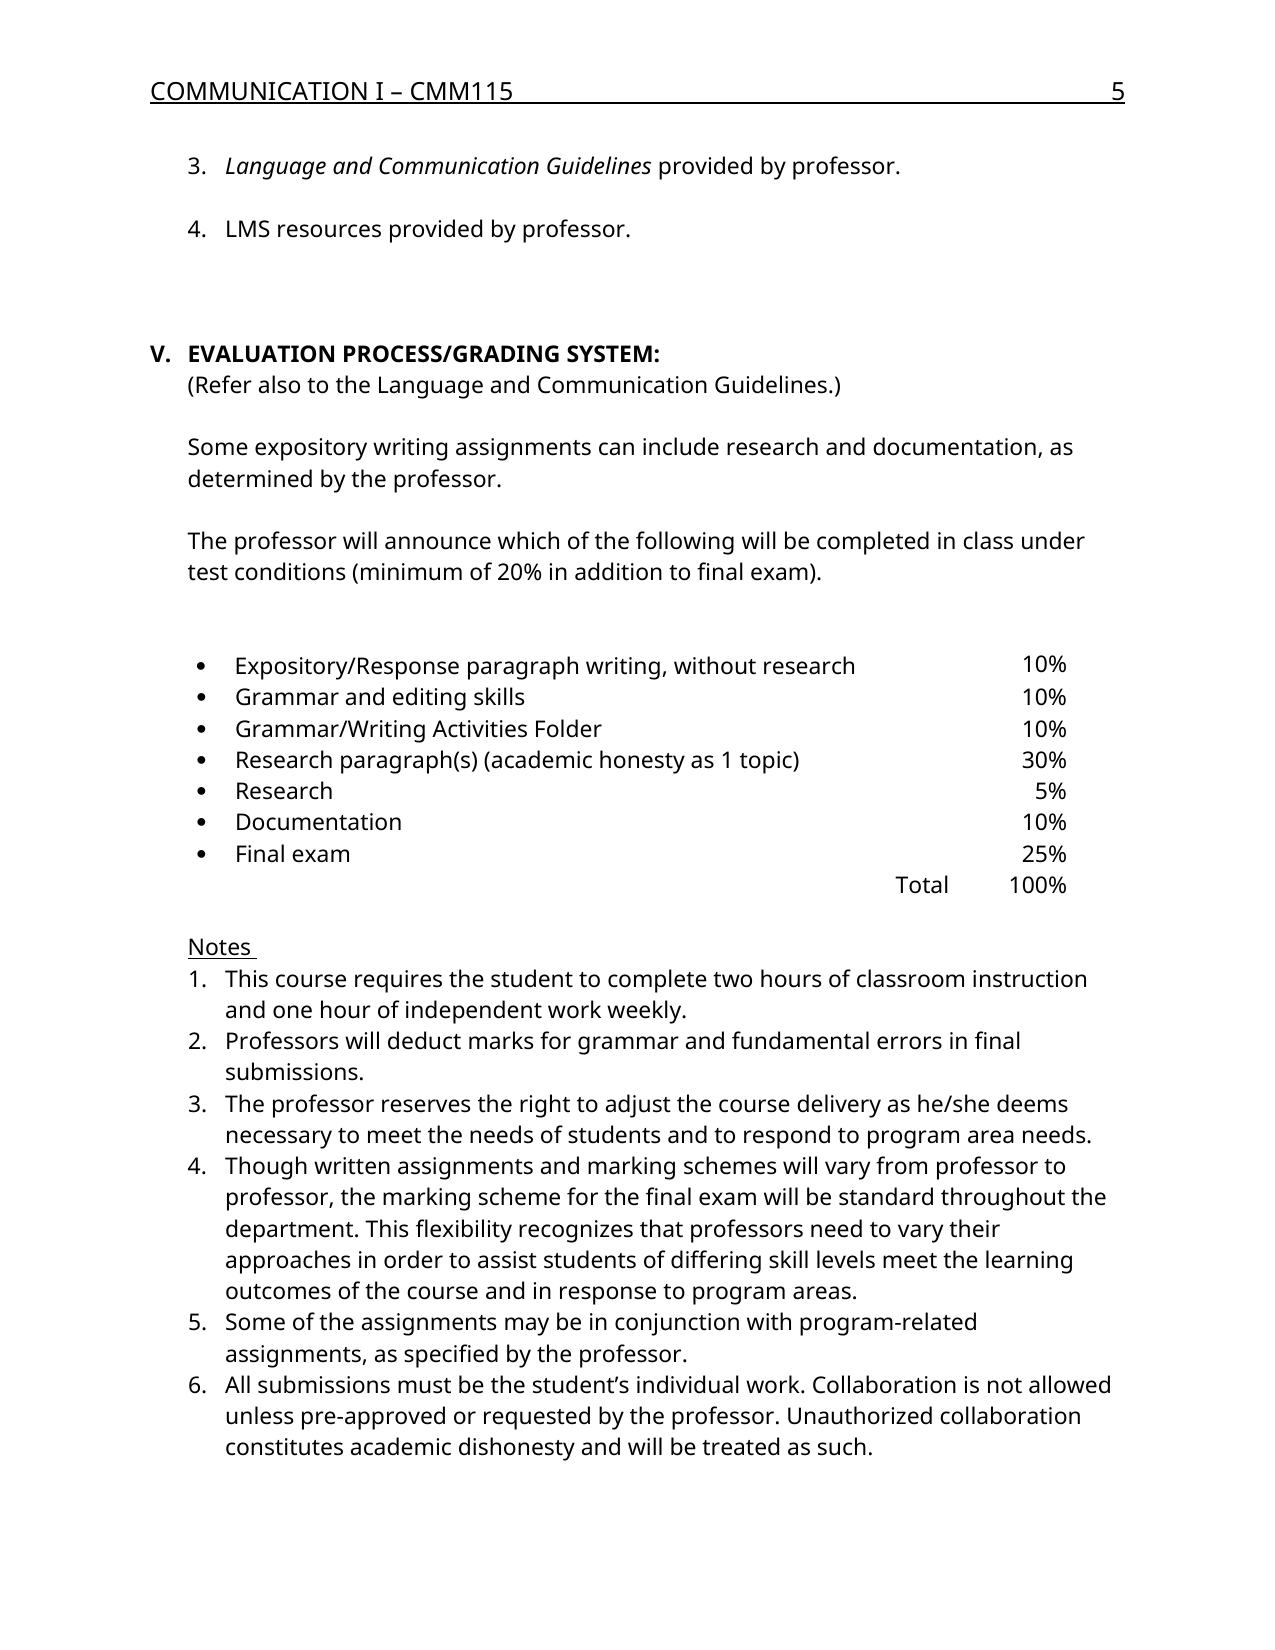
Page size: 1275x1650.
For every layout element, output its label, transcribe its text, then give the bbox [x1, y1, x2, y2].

text The professor will announce which of the following will be completed in class under test conditions (minimum of 20% in addition to final exam). [187, 525, 1125, 587]
list Some of the assignments may be in conjunction with program-related assignments, as specified by the professor. [188, 1306, 1125, 1369]
text Some expository writing assignments can include research and documentation, as determined by the professor. [187, 431, 1125, 494]
list This course requires the student to complete two hours of classroom instruction and one hour of independent work weekly. [188, 962, 1125, 1025]
list EVALUATION PROCESS/GRADING SYSTEM: [150, 337, 1125, 369]
table_cell 10% 10% 30% 5% 10% 25% Total 100% [900, 681, 1078, 900]
table_header 10% [900, 619, 1078, 681]
text (Refer also to the Language and Communication Guidelines.) [150, 369, 1125, 400]
text Notes [187, 900, 1125, 962]
list All submissions must be the student’s individual work. Collaboration is not allowed unless pre-approved or requested by the professor. Unauthorized collaboration constitutes academic dishonesty and will be treated as such. [188, 1369, 1125, 1462]
table_cell Grammar and editing skills Grammar/Writing Activities Folder Research paragraph(s) (academic honesty as 1 topic) Research Documentation Final exam [183, 681, 900, 900]
list Language and Communication Guidelines provided by professor. [187, 150, 1125, 181]
list The professor reserves the right to adjust the course delivery as he/she deems necessary to meet the needs of students and to respond to program area needs. [188, 1087, 1125, 1150]
table_header Expository/Response paragraph writing, without research [183, 619, 900, 681]
list Professors will deduct marks for grammar and fundamental errors in final submissions. [188, 1025, 1125, 1087]
list resources provided by professor. [187, 212, 1125, 244]
list Though written assignments and marking schemes will vary from professor to professor, the marking scheme for the final exam will be standard throughout the department. This flexibility recognizes that professors need to vary their approaches in order to assist students of differing skill levels meet the learning outcomes of the course and in response to program areas. [187, 1150, 1125, 1306]
